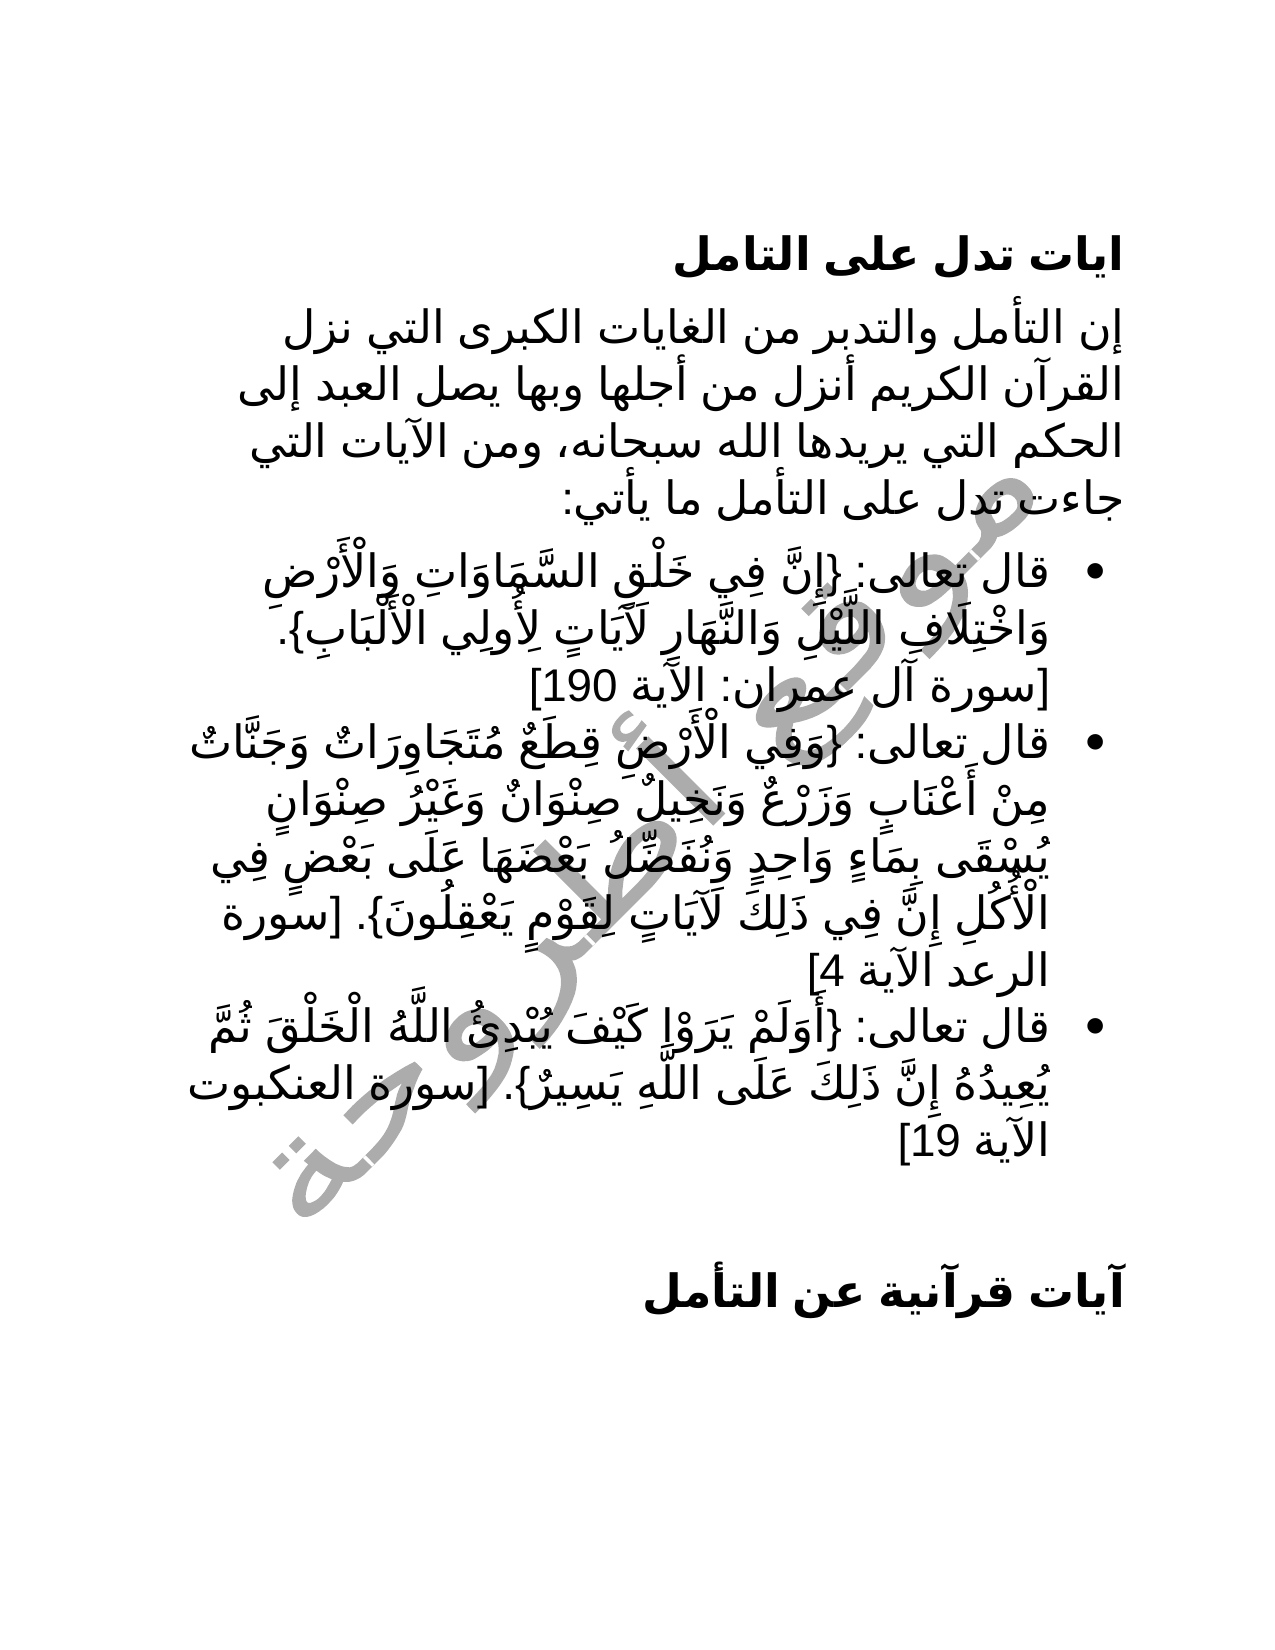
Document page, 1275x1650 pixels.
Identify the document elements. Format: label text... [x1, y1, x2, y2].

text إن التأمل والتدبر من الغايات الكبرى التي نزل القرآن الكريم أنزل من أجلها وبها يصل العبد إلى الحكم التي يريدها الله سبحانه، ومن الآيات التي جاءت تدل على التأمل ما يأتي: [150, 301, 1125, 524]
list قال تعالى: {وَفِي الْأَرْضِ قِطَعٌ مُتَجَاوِرَاتٌ وَجَنَّاتٌ مِنْ أَعْنَابٍ وَزَرْعٌ وَنَخِيلٌ صِنْوَانٌ وَغَيْرُ صِنْوَانٍ يُسْقَى بِمَاءٍ وَاحِدٍ وَنُفَضِّلُ بَعْضَهَا عَلَى بَعْضٍ فِي الْأُكُلِ إِنَّ فِي ذَلِكَ لَآيَاتٍ لِقَوْمٍ يَعْقِلُونَ}. [سورة الرعد الآية 4] [150, 715, 1087, 996]
list قال تعالى: {إِنَّ فِي خَلْقِ السَّمَاوَاتِ وَالْأَرْضِ وَاخْتِلَافِ اللَّيْلِ وَالنَّهَارِ لَآيَاتٍ لِأُولِي الْأَلْبَابِ}. [سورة آل عمران: الآية 190] [150, 545, 1087, 711]
text ايات تدل على التامل [150, 227, 1125, 280]
text آيات قرآنية عن التأمل [150, 1264, 1125, 1317]
list قال تعالى: {أَوَلَمْ يَرَوْا كَيْفَ يُبْدِئُ اللَّهُ الْخَلْقَ ثُمَّ يُعِيدُهُ إِنَّ ذَلِكَ عَلَى اللَّهِ يَسِيرٌ}. [سورة العنكبوت الآية 19] [150, 1000, 1087, 1166]
